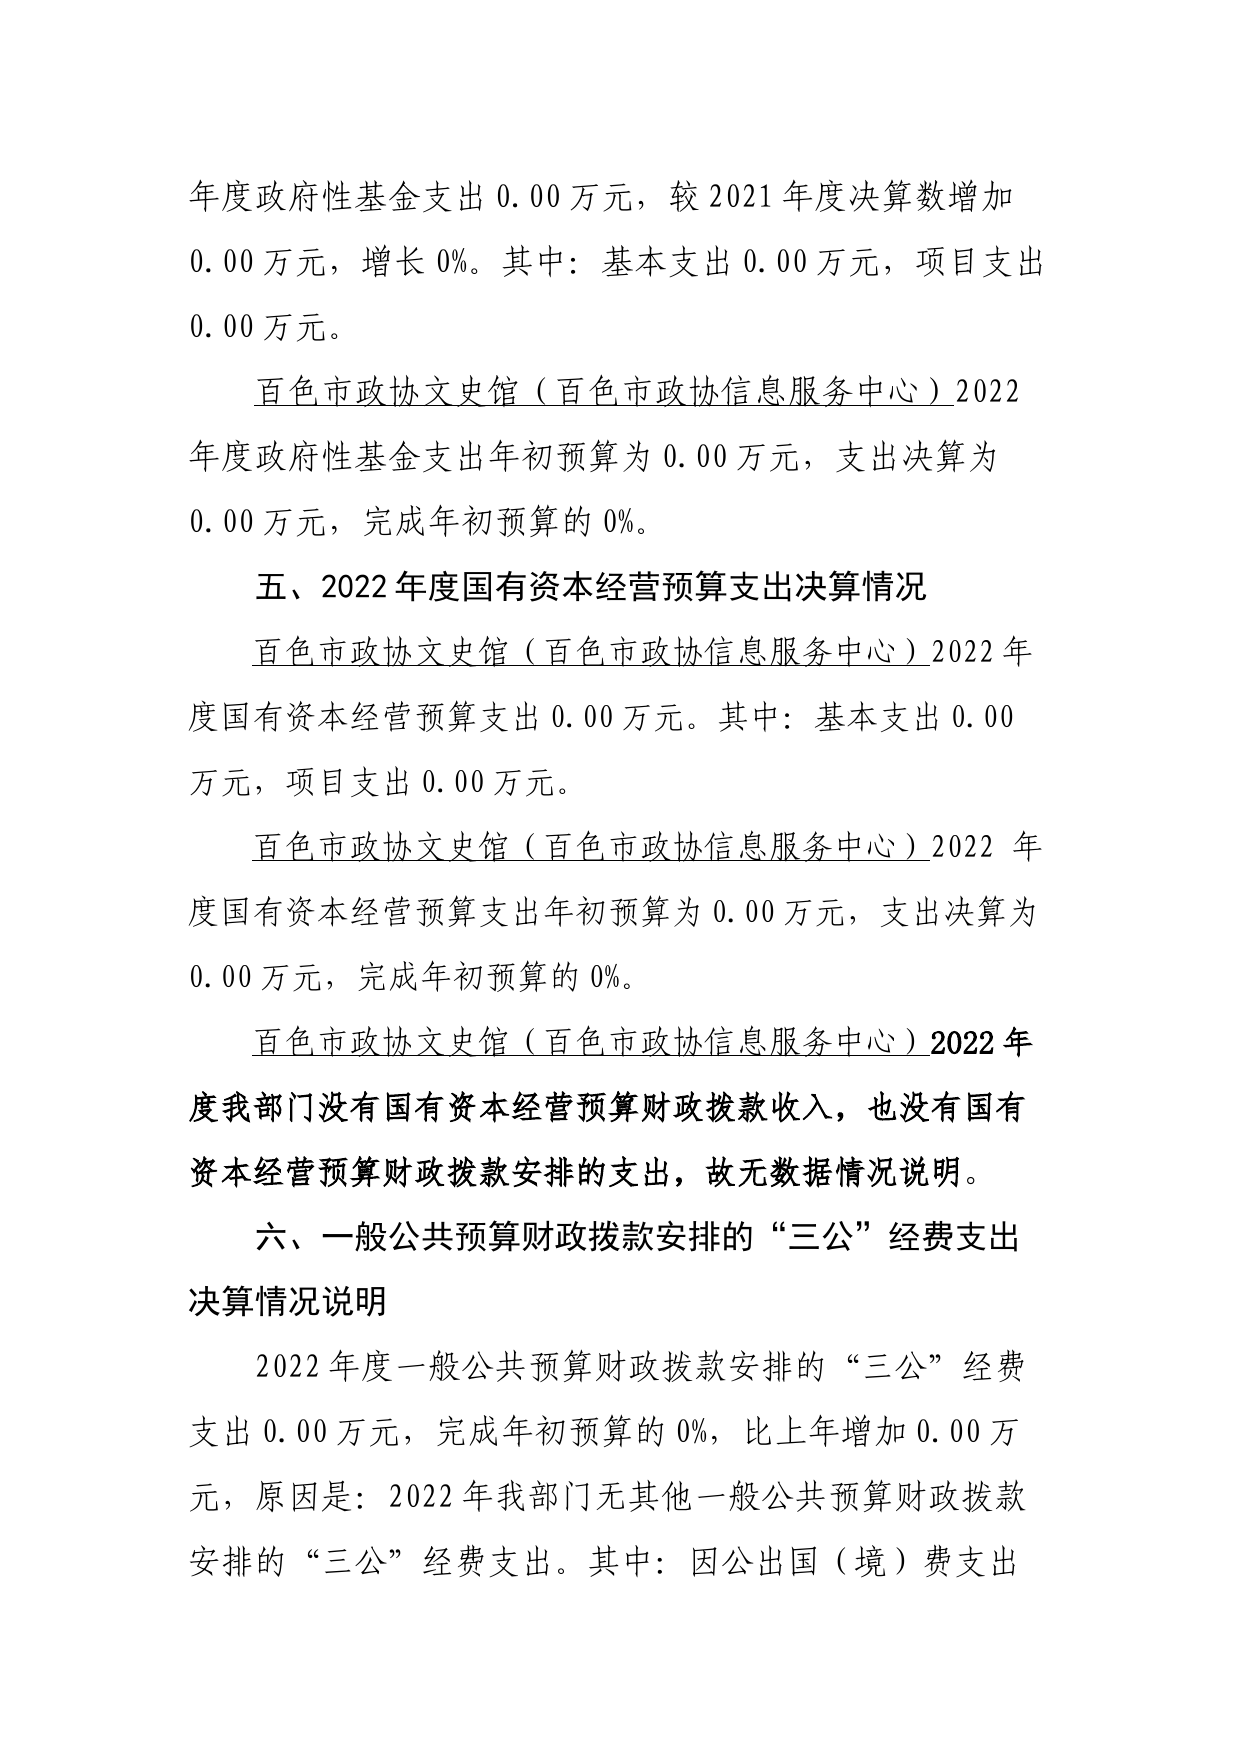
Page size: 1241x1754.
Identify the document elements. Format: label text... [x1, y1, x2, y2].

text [187, 1332, 1053, 1592]
text 百色市政协文史馆（百色市政协信息服务中心）2022年度我部门没有国有资本经营预算财政拨款收入，也没有国有资本经营预算财政拨款安排的支出，故无数据情况说明。 [187, 1007, 1053, 1202]
text 六、一般公共预算财政拨款安排的“三公”经费支出决算情况说明 [187, 1202, 1053, 1332]
text 五、2022年度国有资本经营预算支出决算情况 [187, 552, 1053, 617]
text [187, 162, 1053, 357]
text 百色市政协文史馆（百色市政协信息服务中心）2022 年度政府性基金支出年初预算为0.00万元，支出决算为0.00万元，完成年初预算的0%。 [187, 357, 1053, 552]
text 百色市政协文史馆（百色市政协信息服务中心）2022年度国有资本经营预算支出0.00万元。其中：基本支出0.00万元，项目支出0.00万元。 [187, 617, 1053, 812]
text 百色市政协文史馆（百色市政协信息服务中心）2022 年度国有资本经营预算支出年初预算为0.00万元，支出决算为0.00万元，完成年初预算的0%。 [187, 812, 1053, 1007]
